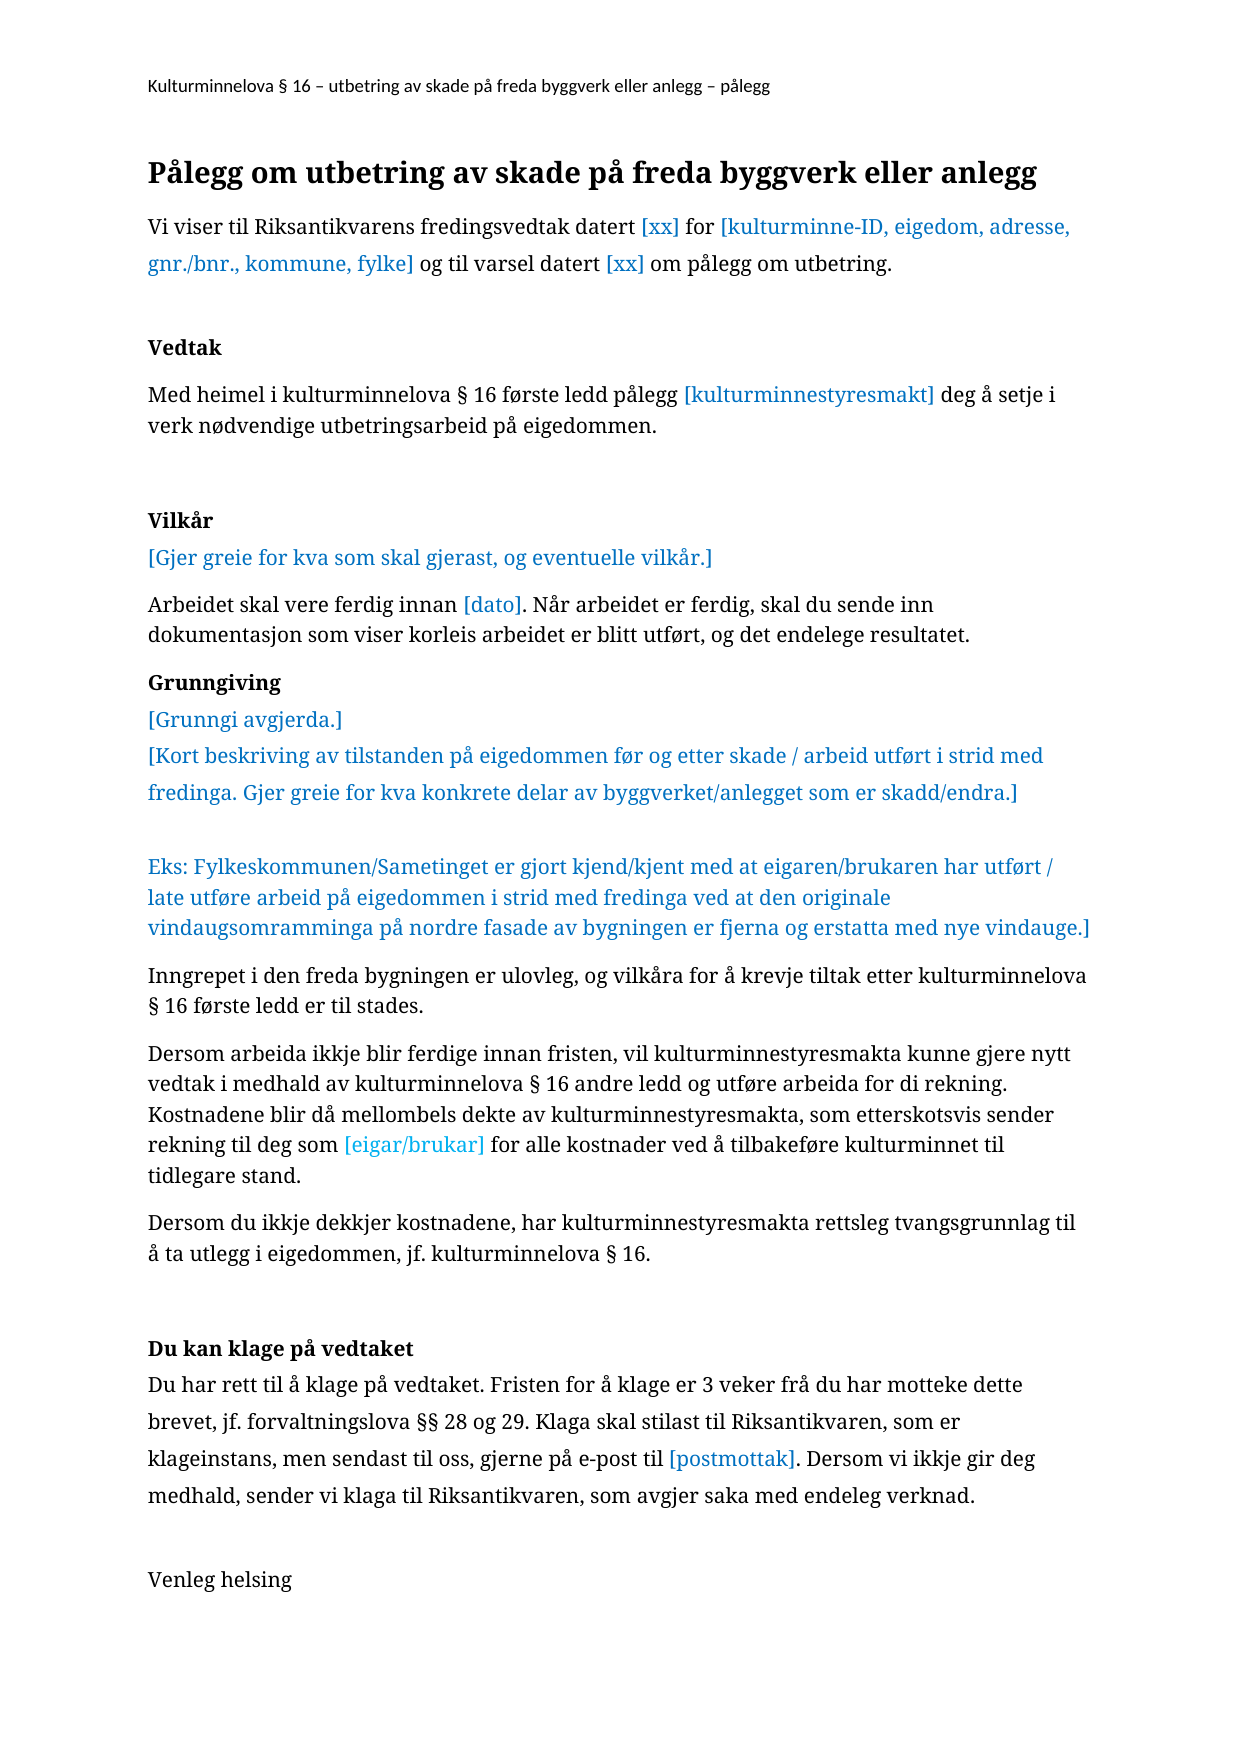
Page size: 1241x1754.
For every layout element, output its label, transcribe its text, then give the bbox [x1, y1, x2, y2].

text Med heimel i kulturminnelova § 16 første ledd pålegg [kulturminnestyresmakt] deg å setje i verk nødvendige utbetringsarbeid på eigedommen. [148, 381, 1093, 439]
text Dersom du ikkje dekkjer kostnadene, har kulturminnestyresmakta rettsleg tvangsgrunnlag til å ta utlegg i eigedommen, jf. kulturminnelova § 16. [148, 1208, 1093, 1267]
text [Gjer greie for kva som skal gjerast, og eventuelle vilkår.] [148, 543, 1093, 571]
text Pålegg om utbetring av skade på freda byggverk eller anlegg [148, 153, 1093, 192]
text Grunngiving [148, 668, 1093, 696]
text Vi viser til Riksantikvarens fredingsvedtak datert [xx] for [kulturminne-ID, eigedom, adresse, gnr./bnr., kommune, fylke] og til varsel datert [xx] om pålegg om utbetring. [148, 212, 1093, 277]
text Dersom arbeida ikkje blir ferdige innan fristen, vil kulturminnestyresmakta kunne gjere nytt vedtak i medhald av kulturminnelova § 16 andre ledd og utføre arbeida for di rekning. Kostnadene blir då mellombels dekte av kulturminnestyresmakta, som etterskotsvis sender rekning til deg som [eigar/brukar] for alle kostnader ved å tilbakeføre kulturminnet til tidlegare stand. [148, 1039, 1093, 1189]
text Vedtak [148, 333, 1093, 362]
text [Kort beskriving av tilstanden på eigedommen før og etter skade / arbeid utført i strid med fredinga. Gjer greie for kva konkrete delar av byggverket/anlegget som er skadd/endra.] [148, 742, 1093, 807]
text Inngrepet i den freda bygningen er ulovleg, og vilkåra for å krevje tiltak etter kulturminnelova § 16 første ledd er til stades. [148, 961, 1093, 1020]
text Venleg helsing [148, 1565, 1093, 1594]
text Arbeidet skal vere ferdig innan [dato]. Når arbeidet er ferdig, skal du sende inn dokumentasjon som viser korleis arbeidet er blitt utført, og det endelege resultatet. [148, 590, 1093, 649]
text Du kan klage på vedtaket [148, 1334, 1093, 1362]
text Eks: Fylkeskommunen/Sametinget er gjort kjend/kjent med at eigaren/brukaren har utført / late utføre arbeid på eigedommen i strid med fredinga ved at den originale vindaugsomramminga på nordre fasade av bygningen er fjerna og erstatta med nye vindauge.] [148, 852, 1093, 942]
text Du har rett til å klage på vedtaket. Fristen for å klage er 3 veker frå du har motteke dette brevet, jf. forvaltningslova §§ 28 og 29. Klaga skal stilast til Riksantikvaren, som er klageinstans, men sendast til oss, gjerne på e-post til [postmottak]. Dersom vi ikkje gir deg medhald, sender vi klaga til Riksantikvaren, som avgjer saka med endeleg verknad. [148, 1371, 1093, 1509]
text Vilkår [148, 506, 1093, 534]
text [Grunngi avgjerda.] [148, 705, 1093, 733]
